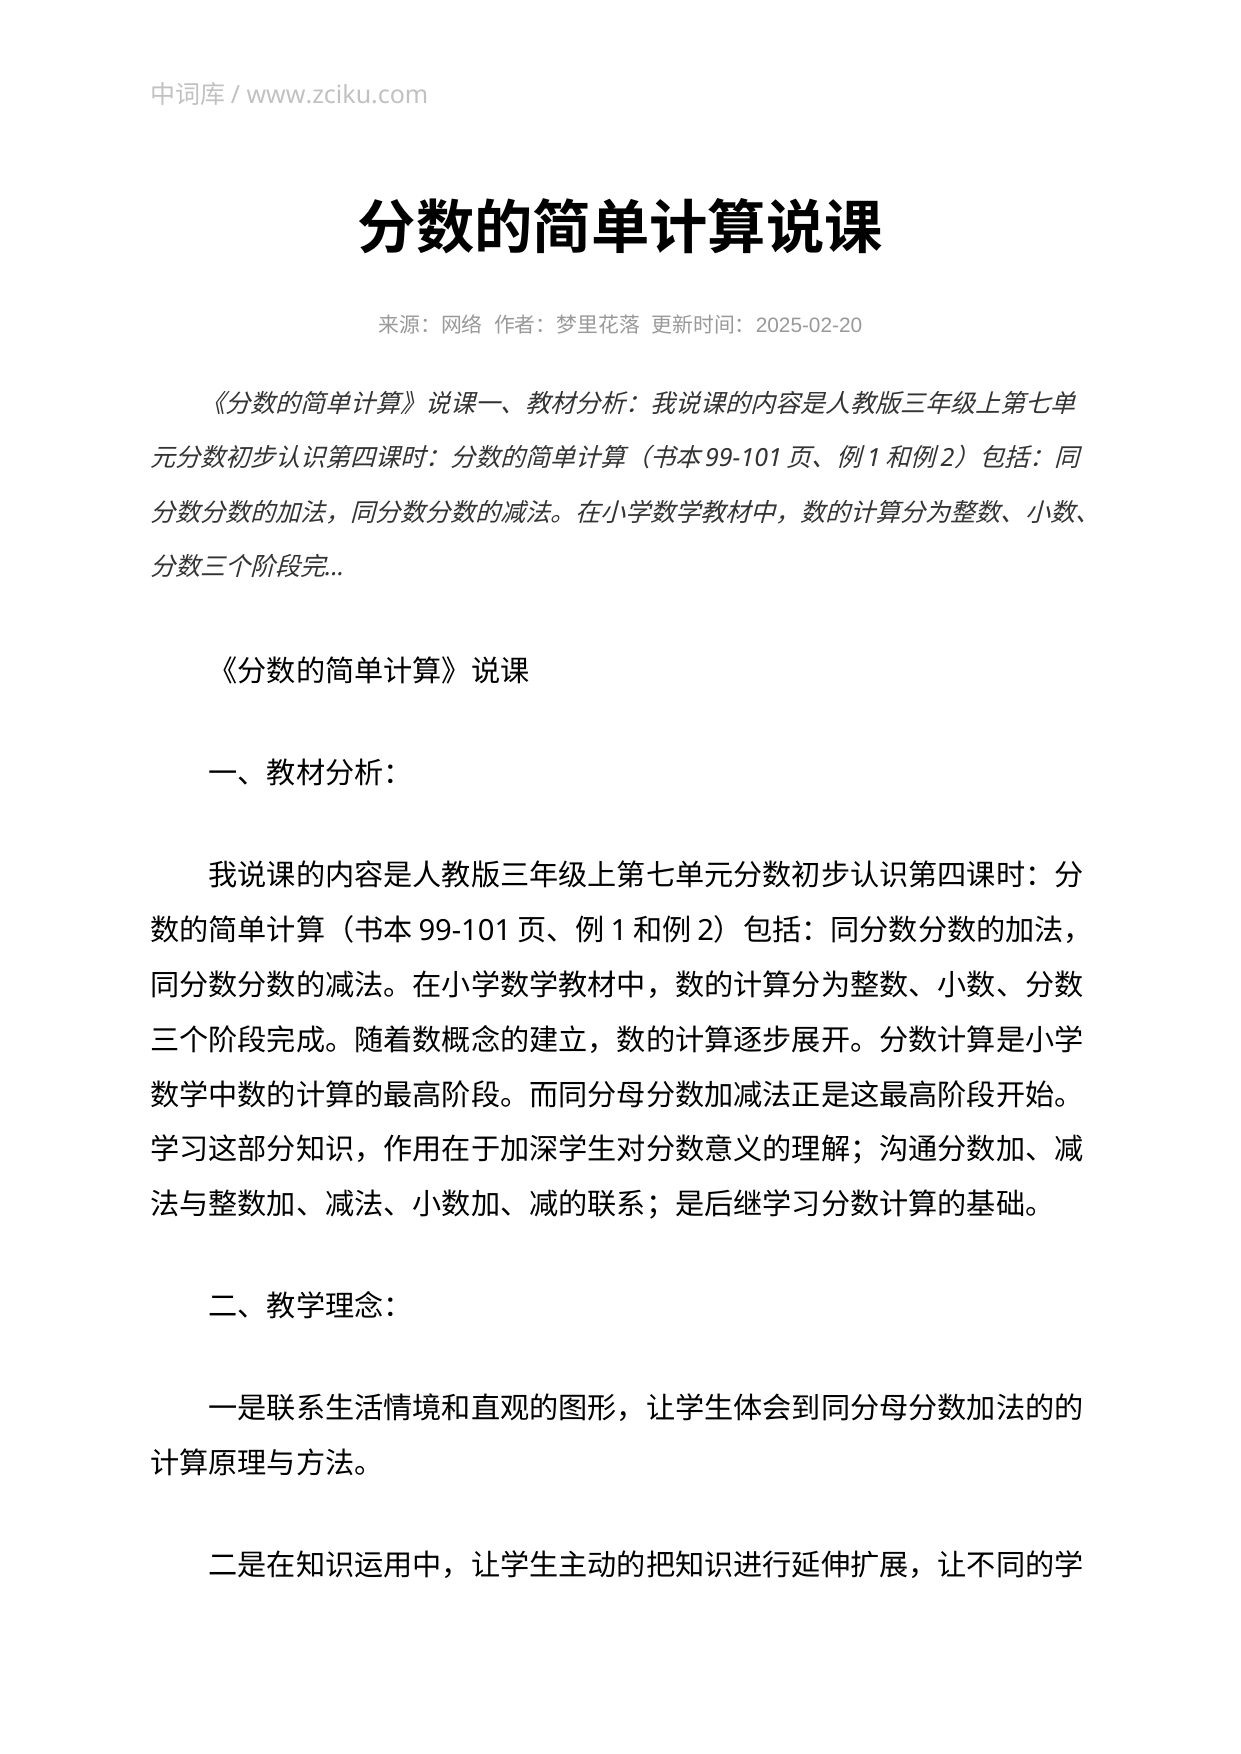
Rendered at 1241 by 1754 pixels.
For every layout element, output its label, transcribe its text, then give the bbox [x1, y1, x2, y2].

text 来源：网络 作者：梦里花落 更新时间：2025-02-20 [150, 313, 1090, 337]
text 《分数的简单计算》说课一、教材分析：我说课的内容是人教版三年级上第七单元分数初步认识第四课时：分数的简单计算（书本99-101页、例1和例2）包括：同分数分数的加法，同分数分数的减法。在小学数学教材中，数的计算分为整数、小数、分数三个阶段完... [150, 383, 1090, 583]
text 二、教学理念： [150, 1283, 1090, 1325]
text 一、教材分析： [150, 749, 1090, 792]
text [150, 1541, 1090, 1583]
text 《分数的简单计算》说课 [150, 648, 1090, 690]
text 一是联系生活情境和直观的图形，让学生体会到同分母分数加法的的计算原理与方法。 [150, 1384, 1090, 1482]
subtitle 分数的简单计算说课 [150, 181, 1090, 266]
text 我说课的内容是人教版三年级上第七单元分数初步认识第四课时：分数的简单计算（书本99-101页、例1和例2）包括：同分数分数的加法，同分数分数的减法。在小学数学教材中，数的计算分为整数、小数、分数三个阶段完成。随着数概念的建立，数的计算逐步展开。分数计算是小学数学中数的计算的最高阶段。而同分母分数加减法正是这最高阶段开始。学习这部分知识，作用在于加深学生对分数意义的理解；沟通分数加、减法与整数加、减法、小数加、减的联系；是后继学习分数计算的基础。 [150, 851, 1090, 1223]
